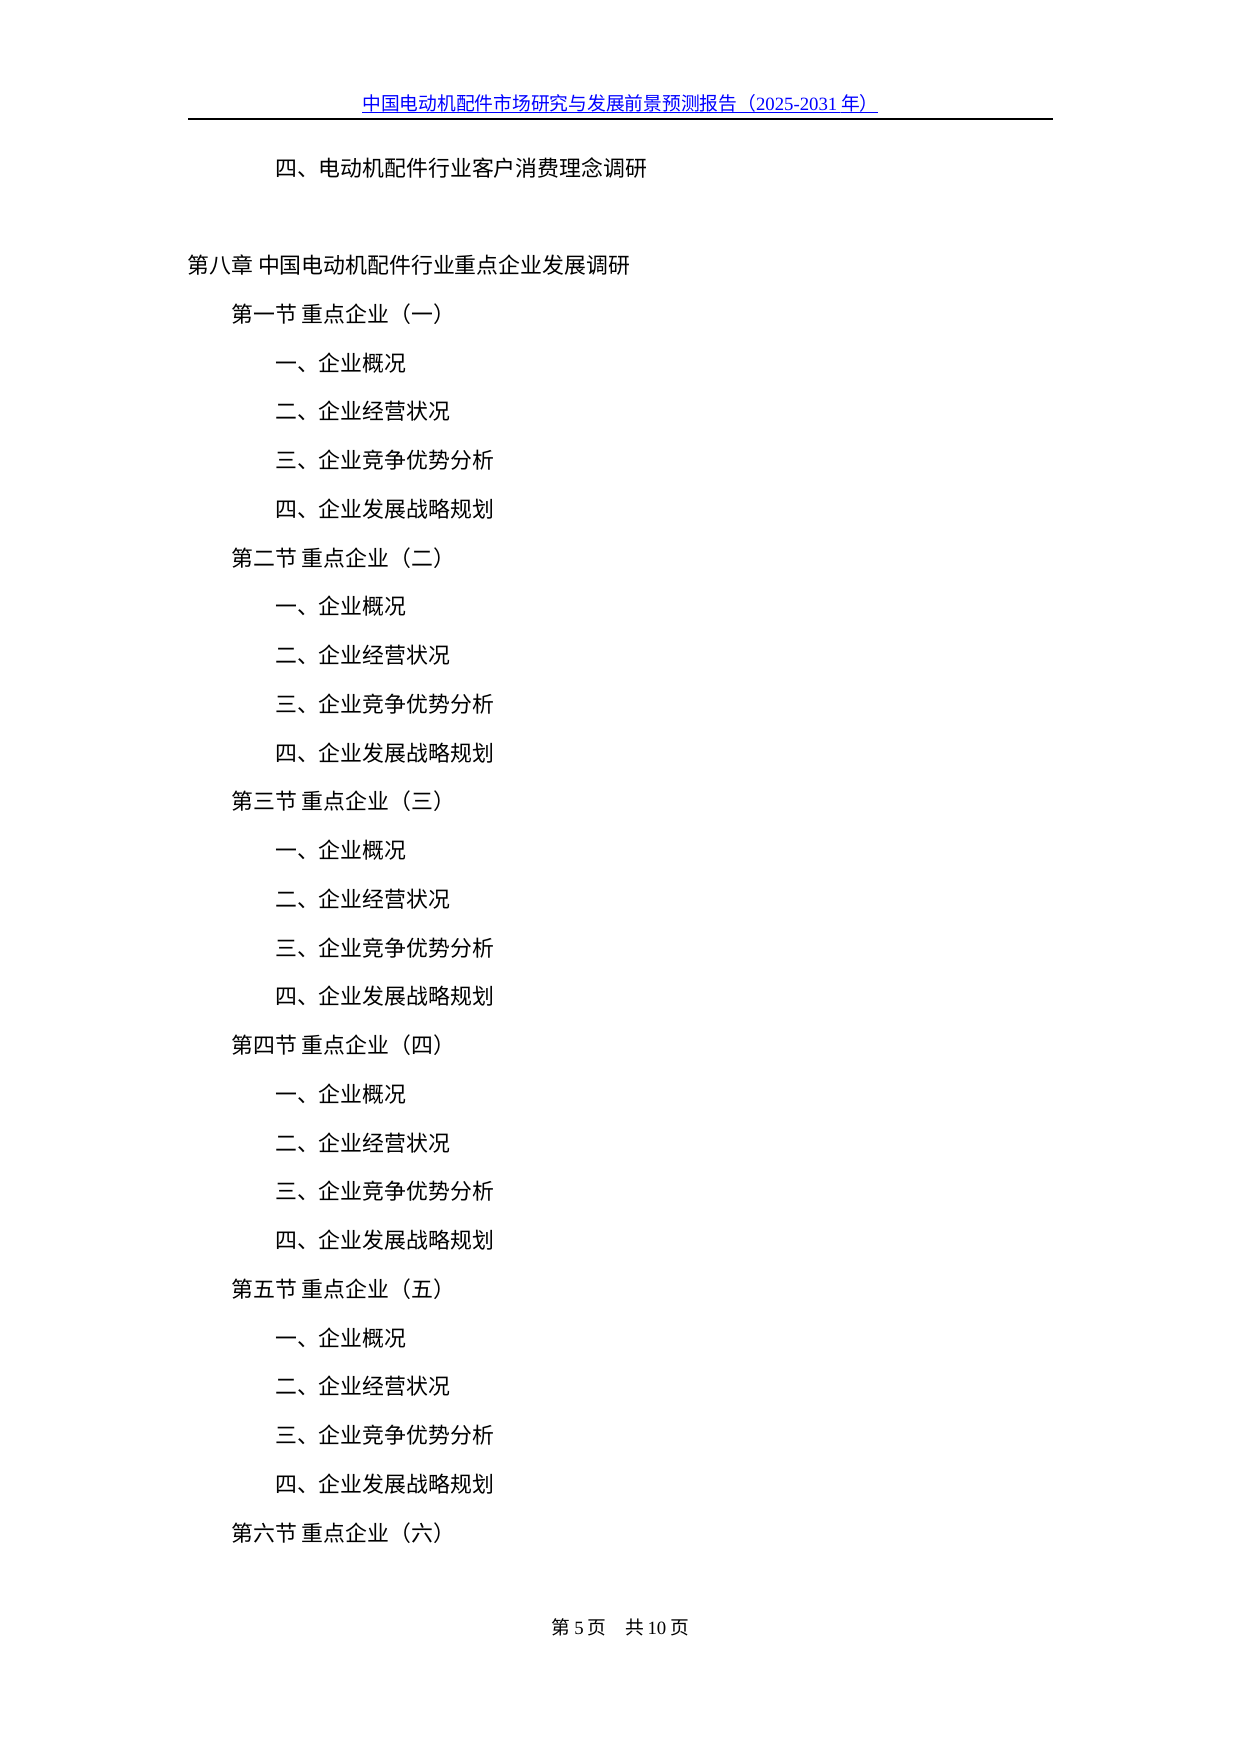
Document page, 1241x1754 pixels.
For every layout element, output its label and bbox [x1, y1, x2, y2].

text [187, 150, 1053, 1548]
